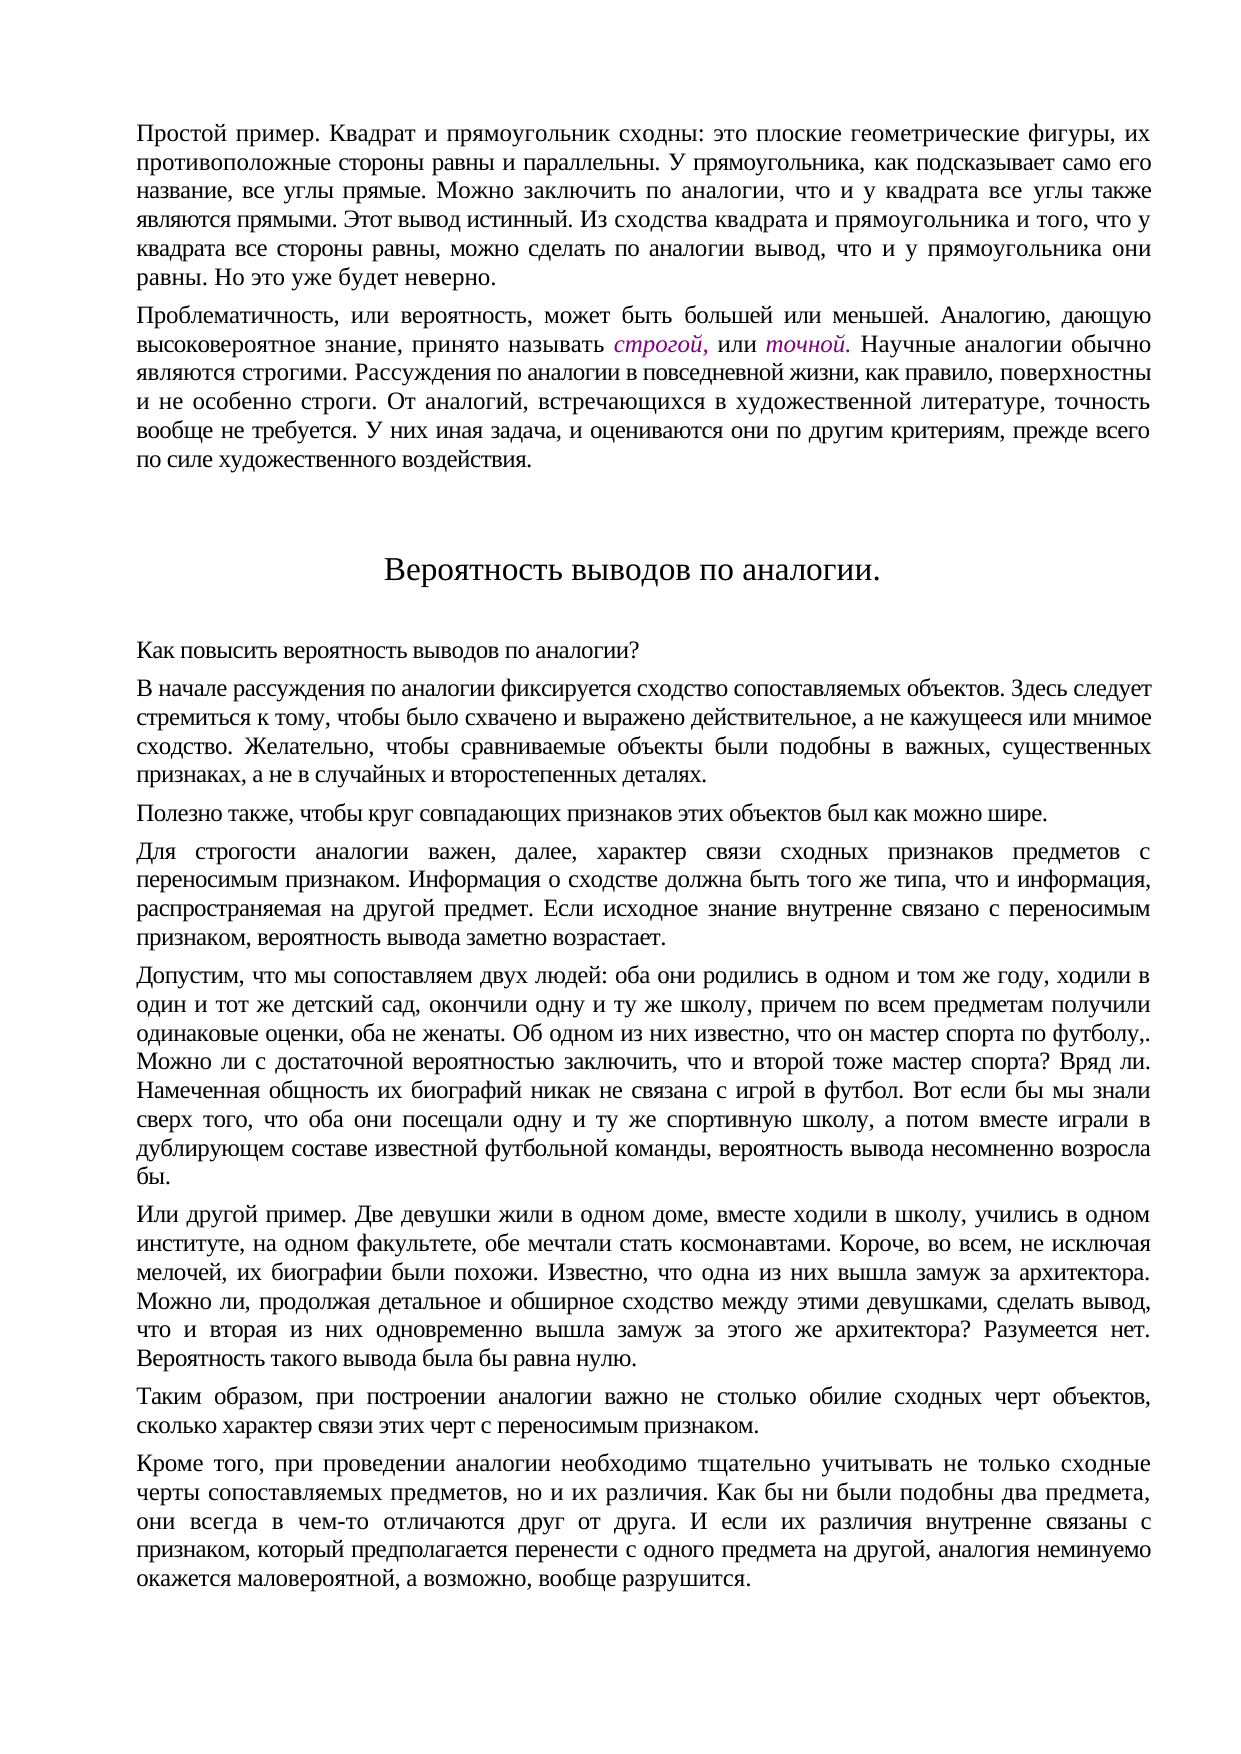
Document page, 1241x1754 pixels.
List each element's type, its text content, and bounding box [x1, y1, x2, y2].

text Проблематичность, или вероятность, может быть большей или меньшей. Аналогию, дающую высоковероятное знание, принято называть строгой, или точной. Научные аналогии обычно являются строгими. Рассуждения по аналогии в повседневной жизни, как правило, поверхностны и не особенно строги. От аналогий, встречающихся в художественной литературе, точность вообще не требуется. У них иная задача, и оцениваются они по другим критериям, прежде всего по силе художественного воздействия. [136, 300, 1152, 472]
text Кроме того, при проведении аналогии необходимо тщательно учитывать не только сходные черты сопоставляемых предметов, но и их различия. Как бы ни были подобны два предмета, они всегда в чем-то отличаются друг от друга. И если их различия внутренне связаны с признаком, который предполагается перенести с одного предмета на другой, аналогия неминуемо окажется маловероятной, а возможно, вообще разрушится. [136, 1448, 1152, 1592]
text Простой пример. Квадрат и прямоугольник сходны: это плоские геометрические фигуры, их противоположные стороны равны и параллельны. У прямоугольника, как подсказывает само его название, все углы прямые. Можно заключить по аналогии, что и у квадрата все углы также являются прямыми. Этот вывод истинный. Из сходства квадрата и прямоугольника и того, что у квадрата все стороны равны, можно сделать по аналогии вывод, что и у прямоугольника они равны. Но это уже будет неверно. [136, 118, 1152, 291]
text Допустим, что мы сопоставляем двух людей: оба они родились в одном и том же году, ходили в один и тот же детский сад, окончили одну и ту же школу, причем по всем предметам получили одинаковые оценки, оба не женаты. Об одном из них известно, что он мастер спорта по футболу,. Можно ли с достаточной вероятностью заключить, что и второй тоже мастер спорта? Вряд ли. Намеченная общность их биографий никак не связана с игрой в футбол. Вот если бы мы знали сверх того, что оба они посещали одну и ту же спортивную школу, а потом вместе играли в дублирующем составе известной футбольной команды, вероятность вывода несомненно возросла бы. [136, 960, 1152, 1190]
text Полезно также, чтобы круг совпадающих признаков этих объектов был как можно шире. [136, 798, 1152, 826]
text Для строгости аналогии важен, далее, характер связи сходных признаков предметов с переносимым признаком. Информация о сходстве должна быть того же типа, что и информация, распространяемая на другой предмет. Если исходное знание внутренне связано с переносимым признаком, вероятность вывода заметно возрастает. [136, 836, 1152, 951]
text В начале рассуждения по аналогии фиксируется сходство сопоставляемых объектов. Здесь следует стремиться к тому, чтобы было схвачено и выражено действительное, а не кажущееся или мнимое сходство. Желательно, чтобы сравниваемые объекты были подобны в важных, существенных признаках, а не в случайных и второстепенных деталях. [136, 673, 1152, 788]
text Вероятность выводов по аналогии. [112, 549, 1152, 587]
text Таким образом, при построении аналогии важно не столько обилие сходных черт объектов, сколько характер связи этих черт с переносимым признаком. [136, 1381, 1152, 1439]
text Или другой пример. Две девушки жили в одном доме, вместе ходили в школу, учились в одном институте, на одном факультете, обе мечтали стать космонавтами. Короче, во всем, не исключая мелочей, их биографии были похожи. Известно, что одна из них вышла замуж за архитектора. Можно ли, продолжая детальное и обширное сходство между этими девушками, сделать вывод, что и вторая из них одновременно вышла замуж за этого же архитектора? Разумеется нет. Вероятность такого вывода была бы равна нулю. [136, 1199, 1152, 1372]
text Как повысить вероятность выводов по аналогии? [136, 635, 1152, 664]
